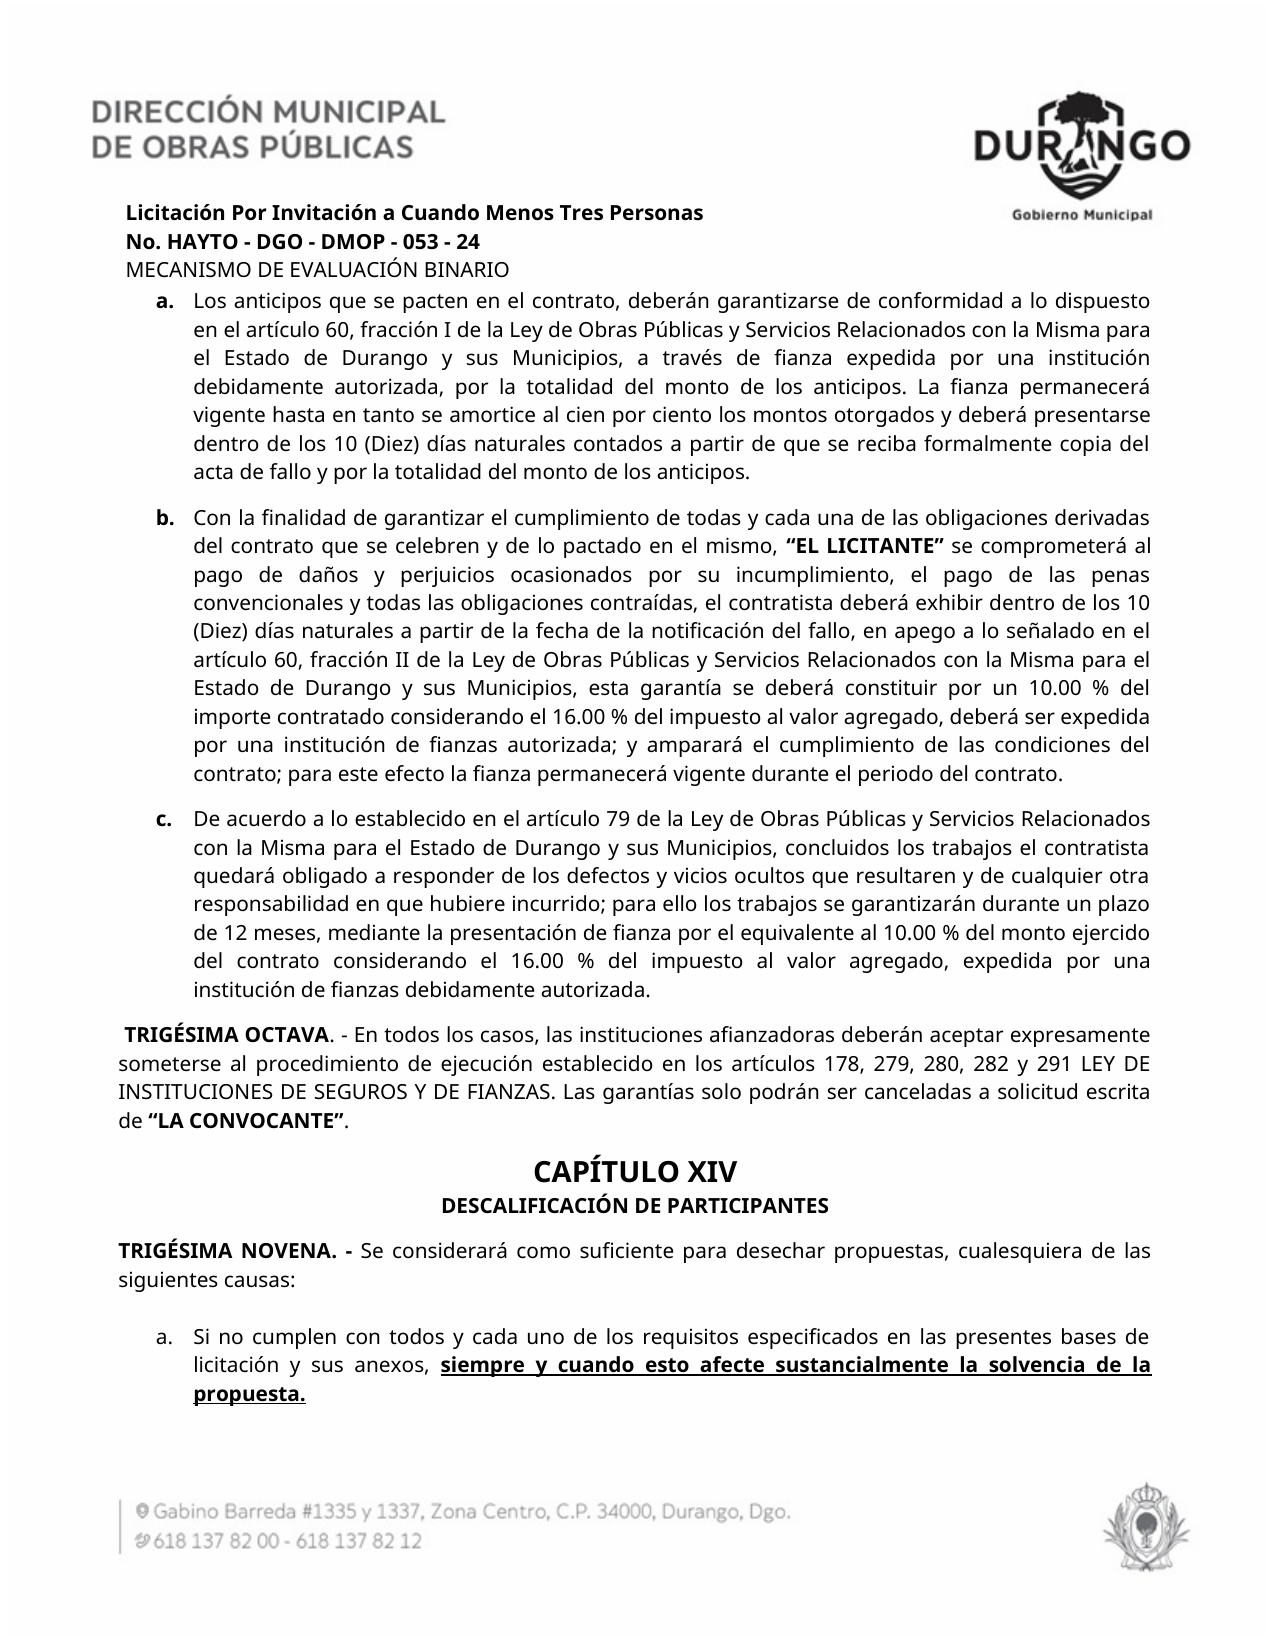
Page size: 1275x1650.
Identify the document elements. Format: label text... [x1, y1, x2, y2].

text TRIGÉSIMA OCTAVA. - En todos los casos, las instituciones afianzadoras deberán aceptar expresamente someterse al procedimiento de ejecución establecido en los artículos 178, 279, 280, 282 y 291 LEY DE INSTITUCIONES DE SEGUROS Y DE FIANZAS. Las garantías solo podrán ser canceladas a solicitud escrita de “”. [118, 1020, 1152, 1134]
picture [7, 5, 1269, 1635]
list Con la finalidad de garantizar el cumplimiento de todas y cada una de las obligaciones derivadas del contrato que se celebren y de lo pactado en el mismo, “EL LICITANTE” se comprometerá al pago de daños y perjuicios ocasionados por su incumplimiento, el pago de las penas convencionales y todas las obligaciones contraídas, el contratista deberá exhibir dentro de los 10 (Diez) días naturales a partir de la fecha de la notificación del fallo, en apego a lo señalado en el artículo 60, fracción II de la Ley de Obras Públicas y Servicios Relacionados con la Misma para el Estado de Durango y sus Municipios, esta garantía se deberá constituir por un 10.00 % del importe contratado considerando el 16.00 % del impuesto al valor agregado, deberá ser expedida por una institución de fianzas autorizada; y amparará el cumplimiento de las condiciones del contrato; para este efecto la fianza permanecerá vigente durante el periodo del contrato. [156, 503, 1152, 787]
list De acuerdo a lo establecido en el artículo 79 de la Ley de Obras Públicas y Servicios Relacionados con la Misma para el Estado de Durango y sus Municipios, concluidos los trabajos el contratista quedará obligado a responder de los defectos y vicios ocultos que resultaren y de cualquier otra responsabilidad en que hubiere incurrido; para ello los trabajos se garantizarán durante un plazo de 12 meses, mediante la presentación de fianza por el equivalente al 10.00 % del monto ejercido del contrato considerando el 16.00 % del impuesto al valor agregado, expedida por una institución de fianzas debidamente autorizada. [156, 804, 1152, 1003]
list Si no cumplen con todos y cada uno de los requisitos especificados en las presentes bases de licitación y sus anexos, siempre y cuando esto afecte sustancialmente la solvencia de la propuesta. [156, 1322, 1152, 1407]
list Los anticipos que se pacten en el contrato, deberán garantizarse de conformidad a lo dispuesto en el artículo 60, fracción I de la Ley de Obras Públicas y Servicios Relacionados con la Misma para el Estado de Durango y sus Municipios, a través de fianza expedida por una institución debidamente autorizada, por la totalidad del monto de los anticipos. La fianza permanecerá vigente hasta en tanto se amortice al cien por ciento los montos otorgados y deberá presentarse dentro de los 10 (Diez) días naturales contados a partir de que se reciba formalmente copia del acta de fallo y por la totalidad del monto de los anticipos. [156, 287, 1152, 486]
text DESCALIFICACIÓN DE PARTICIPANTES [118, 1191, 1152, 1219]
text TRIGÉSIMA NOVENA. - Se considerará como suficiente para desechar propuestas, cualesquiera de las siguientes causas: [118, 1236, 1152, 1293]
text CAPÍTULO XIV [118, 1151, 1152, 1191]
